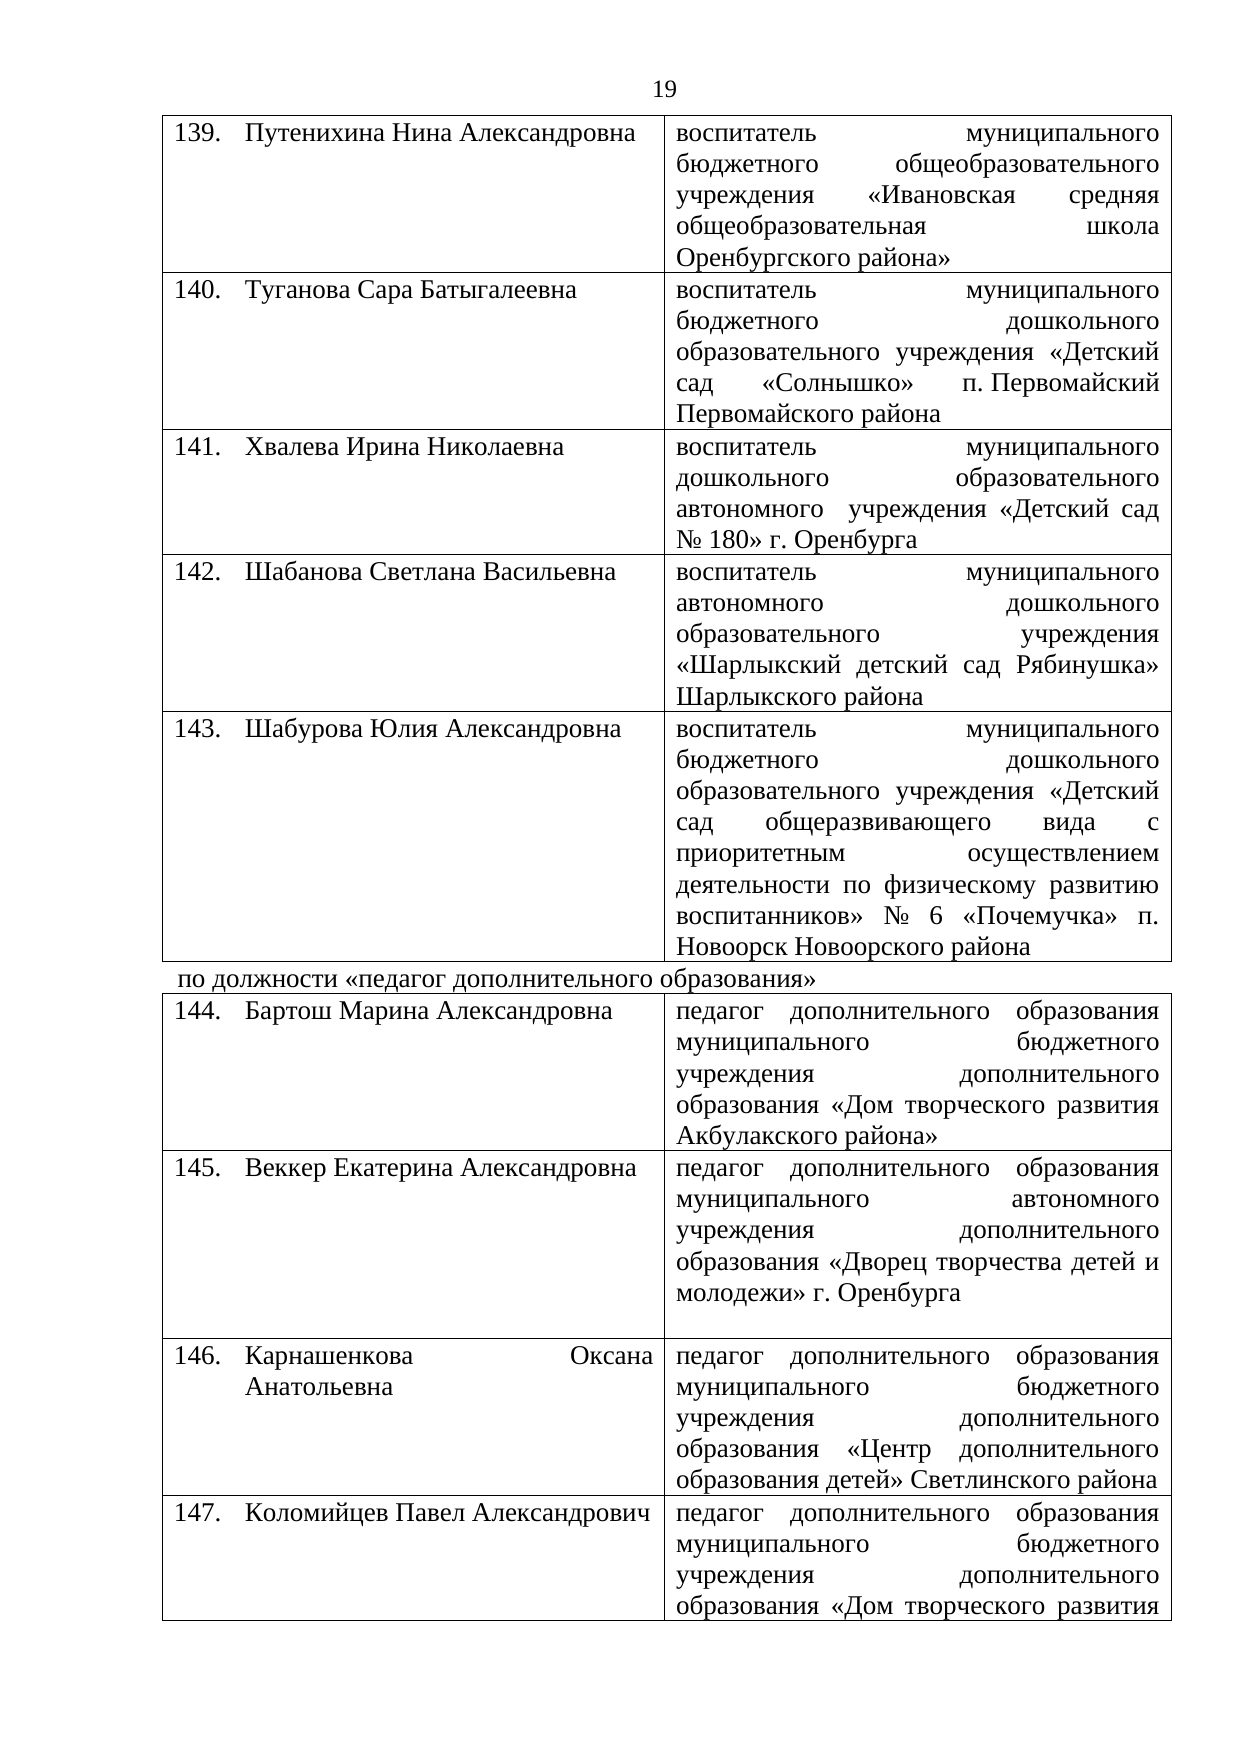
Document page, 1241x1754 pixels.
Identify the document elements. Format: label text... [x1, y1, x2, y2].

table_cell педагог дополнительного образования муниципального бюджетного учреждения дополнительного образования «Центр дополнительного образования детей» Светлинского района [665, 1339, 1171, 1495]
table_cell [163, 1496, 233, 1620]
table_cell Путенихина Нина Александровна [233, 116, 664, 272]
table_cell Шабанова Светлана Васильевна [233, 555, 664, 711]
table_header педагог дополнительного образования муниципального бюджетного учреждения дополнительного образования «Дом творческого развития Акбулакского района» [665, 994, 1171, 1150]
table_header Бартош Марина Александровна [233, 994, 664, 1150]
table_cell [163, 273, 233, 428]
table_cell [163, 555, 233, 711]
table_cell воспитатель муниципального бюджетного общеобразовательного учреждения «Ивановская средняя общеобразовательная школа Оренбургского района» [665, 116, 1171, 272]
table_cell воспитатель муниципального бюджетного дошкольного образовательного учреждения «Детский сад общеразвивающего вида с приоритетным осуществлением деятельности по физическому развитию воспитанников» № 6 «Почемучка» п. Новоорск Новоорского района [665, 712, 1171, 961]
table_header [163, 994, 233, 1150]
table_cell воспитатель муниципального автономного дошкольного образовательного учреждения «Шарлыкский детский сад Рябинушка» Шарлыкского района [665, 555, 1171, 711]
table_cell Веккер Екатерина Александровна [233, 1151, 664, 1338]
table_cell Хвалева Ирина Николаевна [233, 430, 664, 554]
table_cell Шабурова Юлия Александровна [233, 712, 664, 961]
table_cell [163, 116, 233, 272]
table_cell [163, 1339, 233, 1495]
text по должности «педагог дополнительного образования» [177, 962, 1152, 993]
table_cell воспитатель муниципального бюджетного дошкольного образовательного учреждения «Детский сад «Солнышко» п. Первомайский Первомайского района [665, 273, 1171, 428]
table_cell воспитатель муниципального дошкольного образовательного автономного учреждения «Детский сад № 180» г. Оренбурга [665, 430, 1171, 554]
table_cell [233, 1496, 664, 1620]
table_cell педагог дополнительного образования муниципального автономного учреждения дополнительного образования «Дворец творчества детей и молодежи» г. Оренбурга [665, 1151, 1171, 1338]
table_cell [665, 1496, 1171, 1620]
table_cell [163, 430, 233, 554]
table_cell Туганова Сара Батыгалеевна [233, 273, 664, 428]
table_cell [163, 712, 233, 961]
table_cell [163, 1151, 233, 1338]
table_cell Карнашенкова Оксана Анатольевна [233, 1339, 664, 1495]
